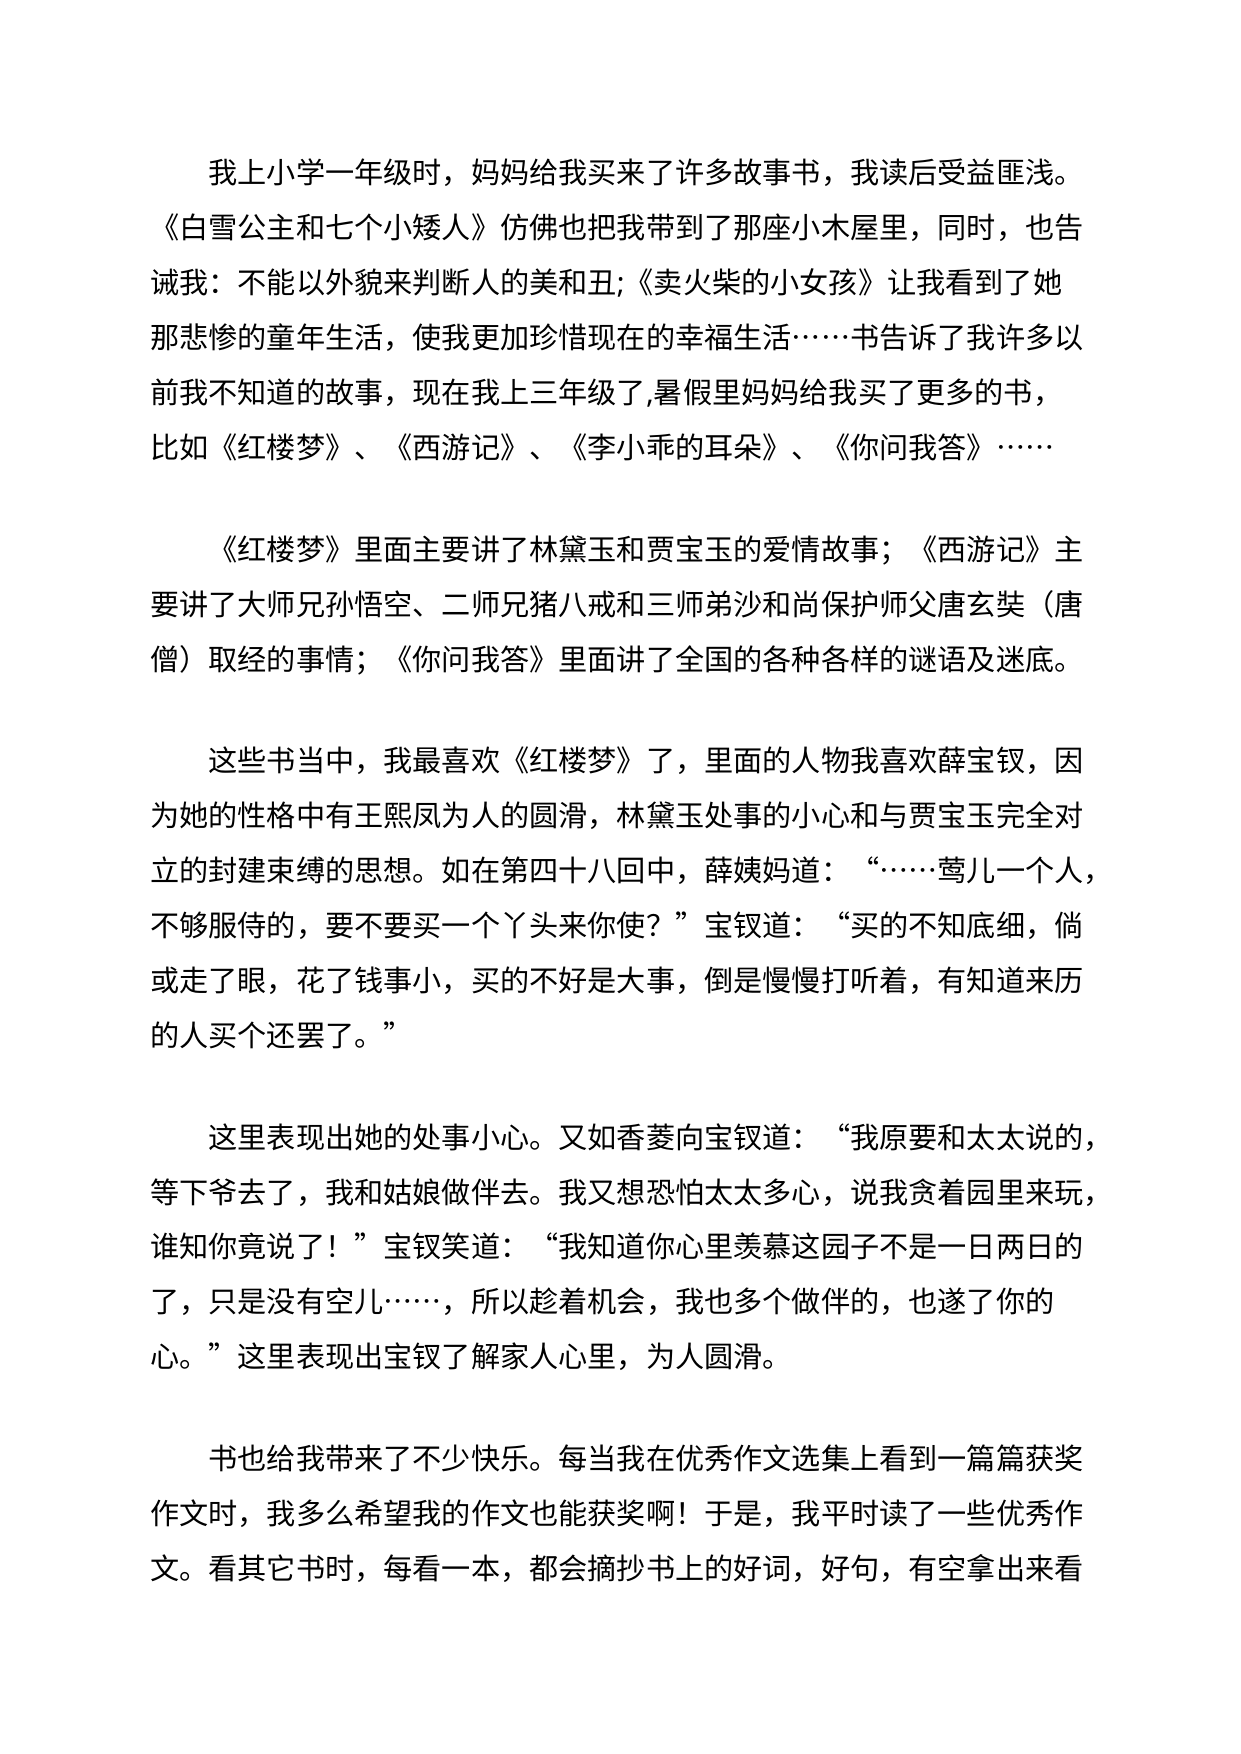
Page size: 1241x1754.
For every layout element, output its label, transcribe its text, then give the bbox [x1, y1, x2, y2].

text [150, 1436, 1090, 1588]
text 这些书当中，我最喜欢《红楼梦》了，里面的人物我喜欢薛宝钗，因为她的性格中有王熙凤为人的圆滑，林黛玉处事的小心和与贾宝玉完全对立的封建束缚的思想。如在第四十八回中，薛姨妈道：“……莺儿一个人，不够服侍的，要不要买一个丫头来你使？”宝钗道：“买的不知底细，倘或走了眼，花了钱事小，买的不好是大事，倒是慢慢打听着，有知道来历的人买个还罢了。” [150, 738, 1090, 1055]
text 我上小学一年级时，妈妈给我买来了许多故事书，我读后受益匪浅。《白雪公主和七个小矮人》仿佛也把我带到了那座小木屋里，同时，也告诫我：不能以外貌来判断人的美和丑;《卖火柴的小女孩》让我看到了她那悲惨的童年生活，使我更加珍惜现在的幸福生活……书告诉了我许多以前我不知道的故事，现在我上三年级了,暑假里妈妈给我买了更多的书，比如《红楼梦》、《西游记》、《李小乖的耳朵》、《你问我答》…… [150, 150, 1090, 467]
text 这里表现出她的处事小心。又如香菱向宝钗道：“我原要和太太说的，等下爷去了，我和姑娘做伴去。我又想恐怕太太多心，说我贪着园里来玩，谁知你竟说了！”宝钗笑道：“我知道你心里羡慕这园子不是一日两日的了，只是没有空儿……，所以趁着机会，我也多个做伴的，也遂了你的心。”这里表现出宝钗了解家人心里，为人圆滑。 [150, 1114, 1090, 1376]
text 《红楼梦》里面主要讲了林黛玉和贾宝玉的爱情故事；《西游记》主要讲了大师兄孙悟空、二师兄猪八戒和三师弟沙和尚保护师父唐玄奘（唐僧）取经的事情；《你问我答》里面讲了全国的各种各样的谜语及迷底。 [150, 526, 1090, 678]
